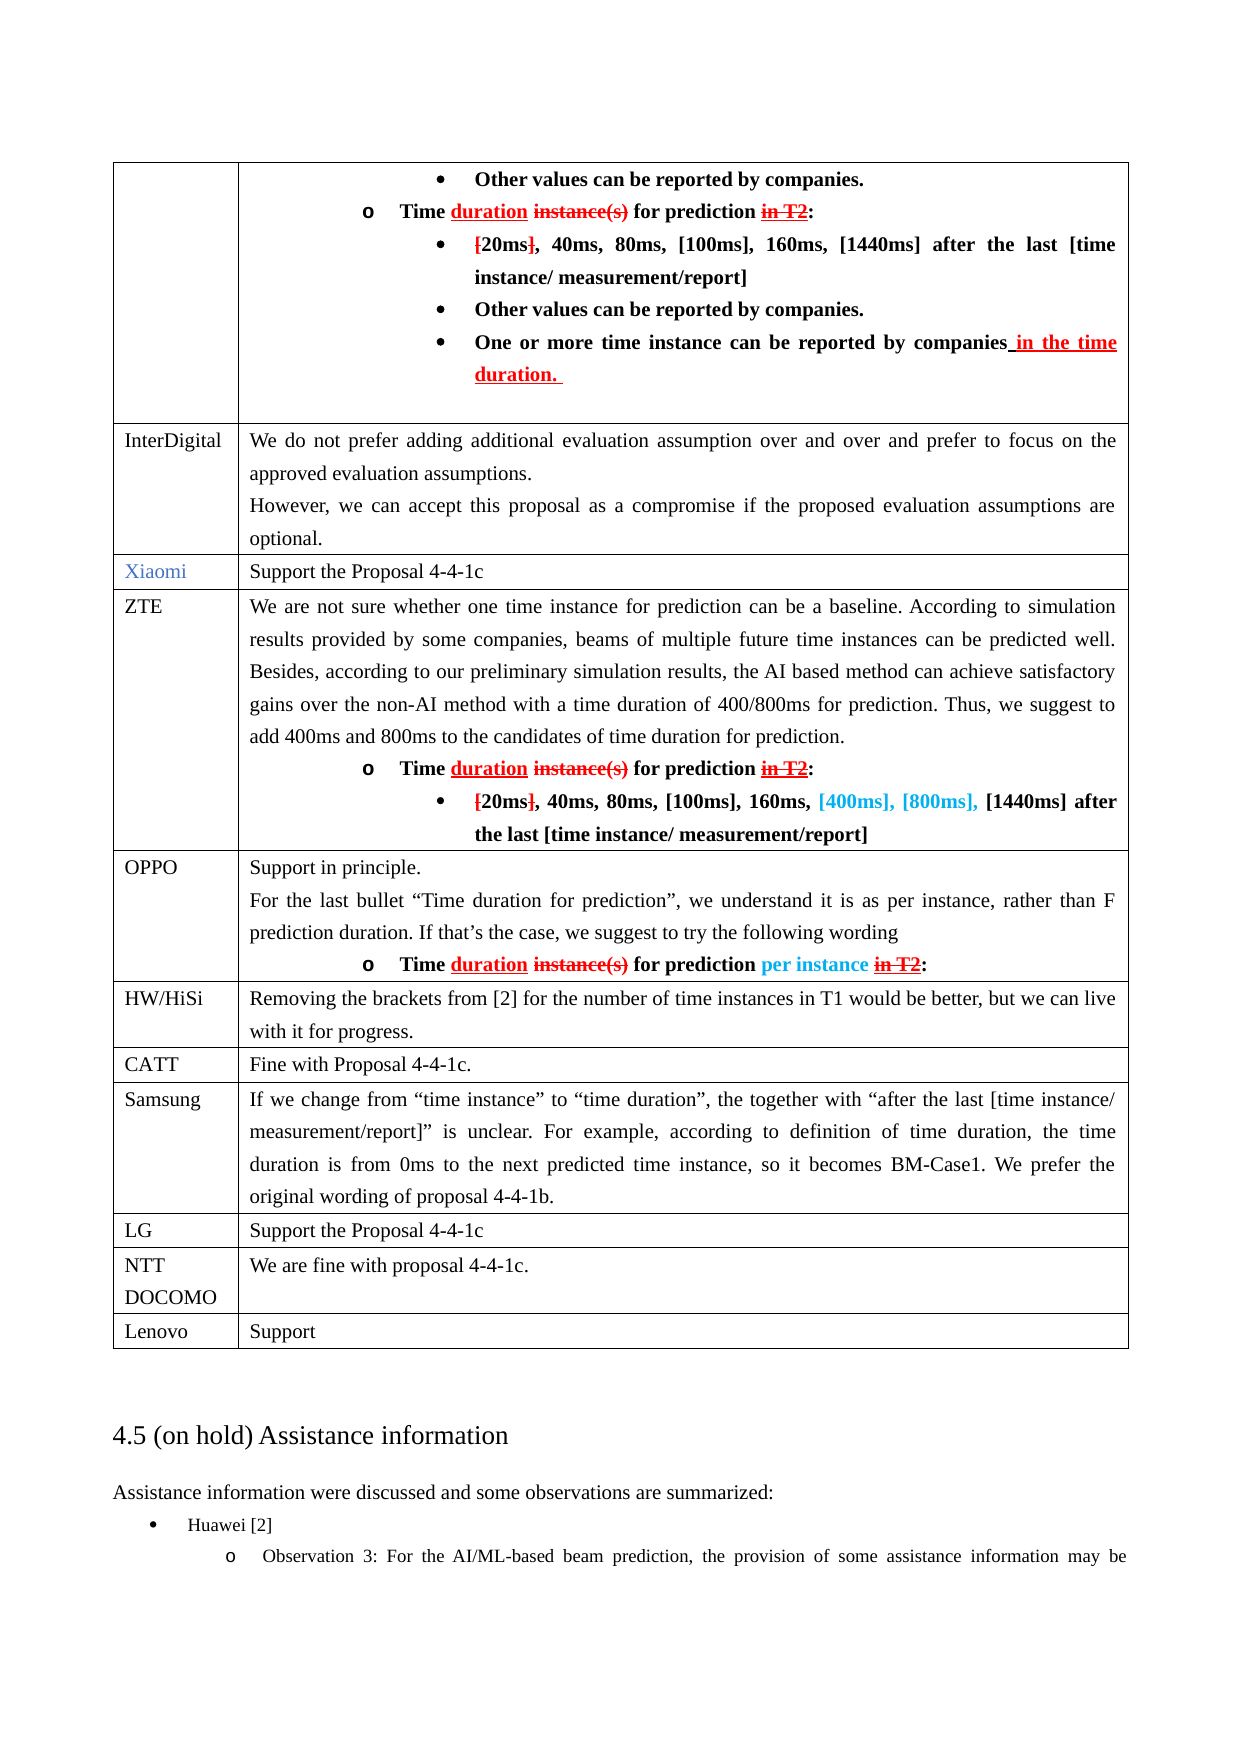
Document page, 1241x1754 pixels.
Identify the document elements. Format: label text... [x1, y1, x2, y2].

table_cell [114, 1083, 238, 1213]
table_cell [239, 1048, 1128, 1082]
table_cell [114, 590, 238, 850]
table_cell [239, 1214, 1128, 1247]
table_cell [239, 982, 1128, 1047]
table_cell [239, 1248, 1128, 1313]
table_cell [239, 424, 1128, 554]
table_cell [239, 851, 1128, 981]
subtitle 4.5 (on hold) Assistance information [112, 1418, 1128, 1451]
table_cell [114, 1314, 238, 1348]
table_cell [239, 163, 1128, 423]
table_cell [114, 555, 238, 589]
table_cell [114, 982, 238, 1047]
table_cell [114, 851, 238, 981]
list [225, 1541, 1128, 1573]
list Huawei [2] [150, 1508, 1128, 1541]
text Assistance information were discussed and some observations are summarized: [112, 1476, 1128, 1508]
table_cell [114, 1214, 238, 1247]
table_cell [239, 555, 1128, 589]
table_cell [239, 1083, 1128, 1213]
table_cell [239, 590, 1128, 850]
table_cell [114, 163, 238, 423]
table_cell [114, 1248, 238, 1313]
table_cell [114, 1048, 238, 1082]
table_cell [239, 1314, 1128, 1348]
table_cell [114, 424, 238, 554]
